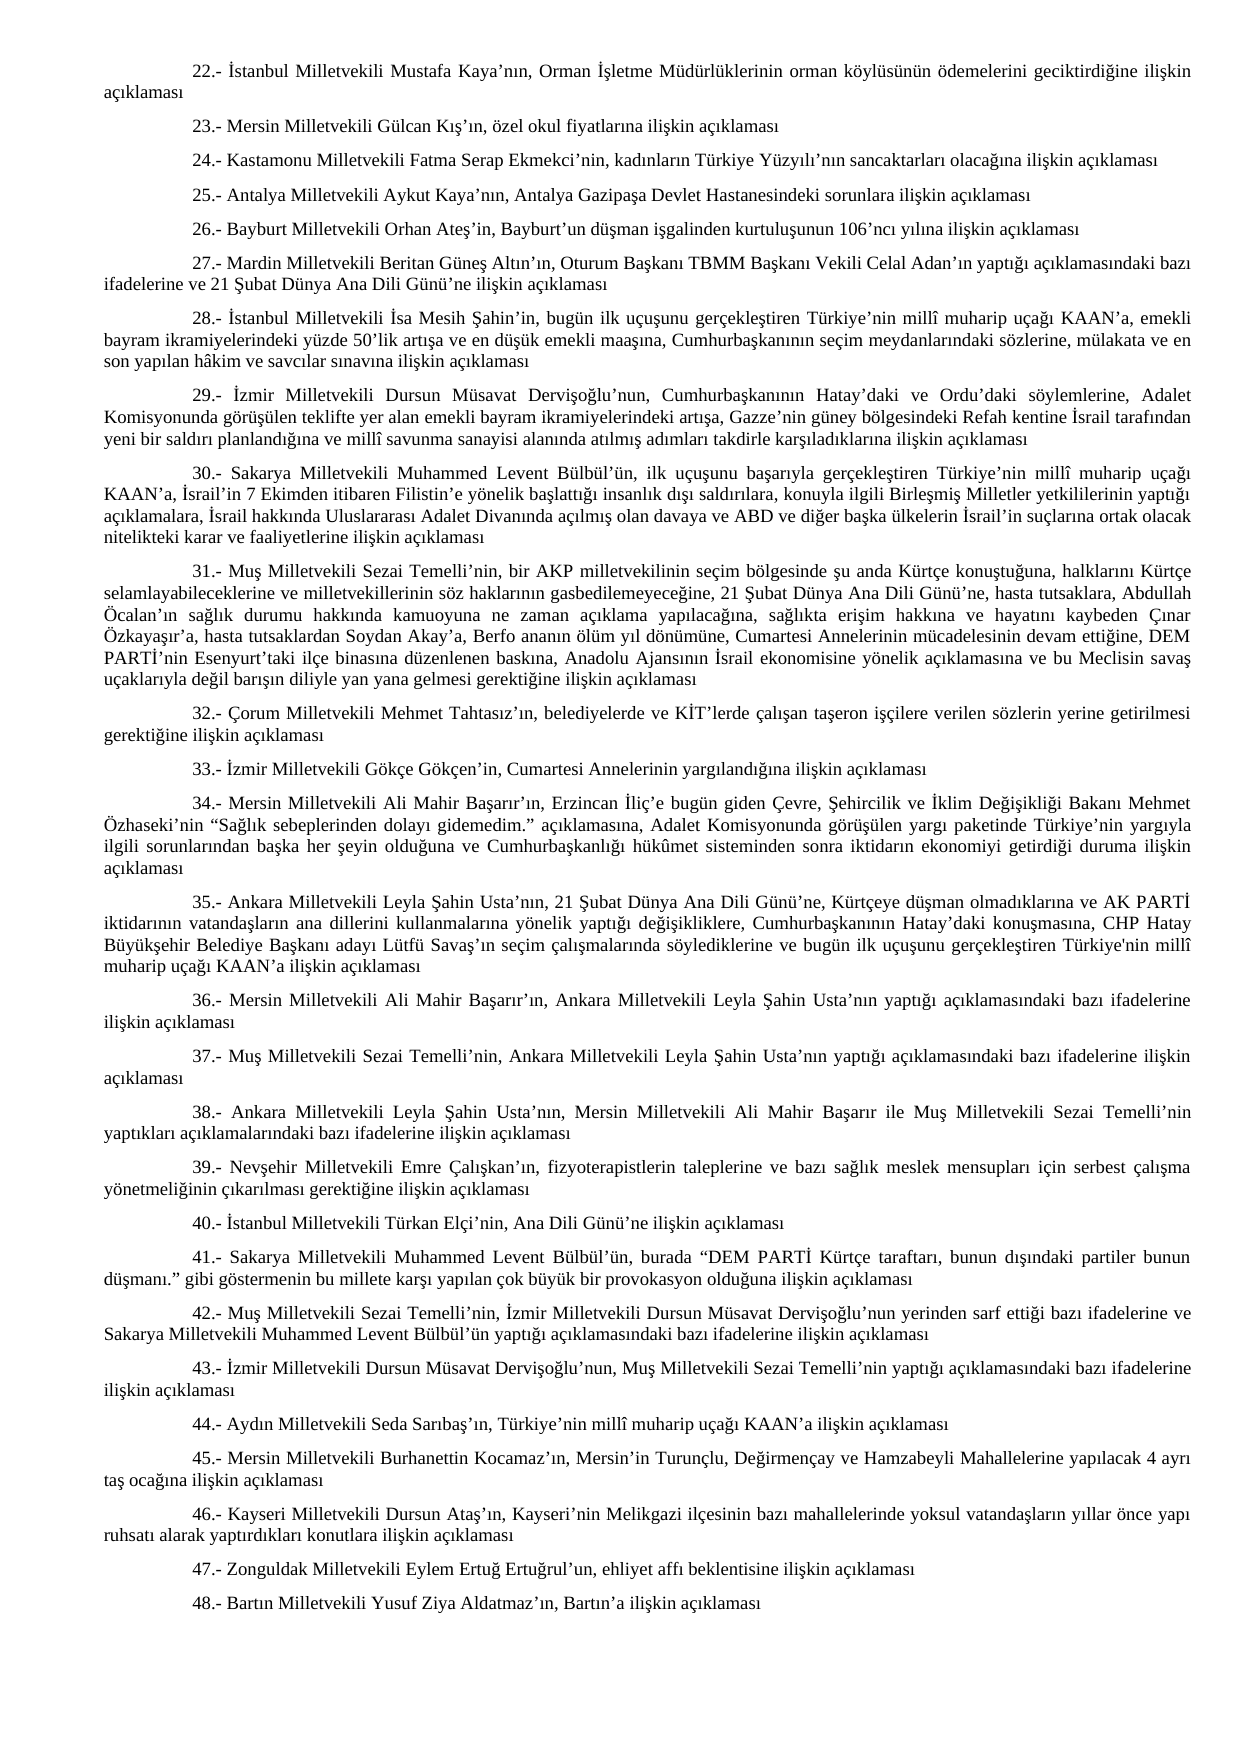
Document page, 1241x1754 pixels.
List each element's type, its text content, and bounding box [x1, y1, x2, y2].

text 30.- Sakarya Milletvekili Muhammed Levent Bülbül’ün, ilk uçuşunu başarıyla gerçekleştiren Türkiye’nin millî muharip uçağı KAAN’a, İsrail’in 7 Ekimden itibaren Filistin’e yönelik başlattığı insanlık dışı saldırılara, konuyla ilgili Birleşmiş Milletler yetkililerinin yaptığı açıklamalara, İsrail hakkında Uluslararası Adalet Divanında açılmış olan davaya ve ABD ve diğer başka ülkelerin İsrail’in suçlarına ortak olacak nitelikteki karar ve faaliyetlerine ilişkin açıklaması [103, 462, 1193, 548]
text 37.- Muş Milletvekili Sezai Temelli’nin, Ankara Milletvekili Leyla Şahin Usta’nın yaptığı açıklamasındaki bazı ifadelerine ilişkin açıklaması [103, 1045, 1193, 1088]
text 23.- Mersin Milletvekili Gülcan Kış’ın, özel okul fiyatlarına ilişkin açıklaması [103, 115, 1193, 137]
text 41.- Sakarya Milletvekili Muhammed Levent Bülbül’ün, burada “DEM PARTİ Kürtçe taraftarı, bunun dışındaki partiler bunun düşmanı.” gibi göstermenin bu millete karşı yapılan çok büyük bir provokasyon olduğuna ilişkin açıklaması [103, 1246, 1193, 1289]
text 32.- Çorum Milletvekili Mehmet Tahtasız’ın, belediyelerde ve KİT’lerde çalışan taşeron işçilere verilen sözlerin yerine getirilmesi gerektiğine ilişkin açıklaması [103, 702, 1193, 745]
text 44.- Aydın Milletvekili Seda Sarıbaş’ın, Türkiye’nin millî muharip uçağı KAAN’a ilişkin açıklaması [103, 1413, 1193, 1434]
text 28.- İstanbul Milletvekili İsa Mesih Şahin’in, bugün ilk uçuşunu gerçekleştiren Türkiye’nin millî muharip uçağı KAAN’a, emekli bayram ikramiyelerindeki yüzde 50’lik artışa ve en düşük emekli maaşına, Cumhurbaşkanının seçim meydanlarındaki sözlerine, mülakata ve en son yapılan hâkim ve savcılar sınavına ilişkin açıklaması [103, 307, 1193, 372]
text 27.- Mardin Milletvekili Beritan Güneş Altın’ın, Oturum Başkanı TBMM Başkanı Vekili Celal Adan’ın yaptığı açıklamasındaki bazı ifadelerine ve 21 Şubat Dünya Ana Dili Günü’ne ilişkin açıklaması [103, 252, 1193, 295]
text 46.- Kayseri Milletvekili Dursun Ataş’ın, Kayseri’nin Melikgazi ilçesinin bazı mahallelerinde yoksul vatandaşların yıllar önce yapı ruhsatı alarak yaptırdıkları konutlara ilişkin açıklaması [103, 1502, 1193, 1546]
text 33.- İzmir Milletvekili Gökçe Gökçen’in, Cumartesi Annelerinin yargılandığına ilişkin açıklaması [103, 758, 1193, 779]
text 31.- Muş Milletvekili Sezai Temelli’nin, bir AKP milletvekilinin seçim bölgesinde şu anda Kürtçe konuştuğuna, halklarını Kürtçe selamlayabileceklerine ve milletvekillerinin söz haklarının gasbedilemeyeceğine, 21 Şubat Dünya Ana Dili Günü’ne, hasta tutsaklara, Abdullah Öcalan’ın sağlık durumu hakkında kamuoyuna ne zaman açıklama yapılacağına, sağlıkta erişim hakkına ve hayatını kaybeden Çınar Özkayaşır’a, hasta tutsaklardan Soydan Akay’a, Berfo ananın ölüm yıl dönümüne, Cumartesi Annelerinin mücadelesinin devam ettiğine, DEM PARTİ’nin Esenyurt’taki ilçe binasına düzenlenen baskına, Anadolu Ajansının İsrail ekonomisine yönelik açıklamasına ve bu Meclisin savaş uçaklarıyla değil barışın diliyle yan yana gelmesi gerektiğine ilişkin açıklaması [103, 560, 1193, 690]
text 35.- Ankara Milletvekili Leyla Şahin Usta’nın, 21 Şubat Dünya Ana Dili Günü’ne, Kürtçeye düşman olmadıklarına ve AK PARTİ iktidarının vatandaşların ana dillerini kullanmalarına yönelik yaptığı değişikliklere, Cumhurbaşkanının Hatay’daki konuşmasına, CHP Hatay Büyükşehir Belediye Başkanı adayı Lütfü Savaş’ın seçim çalışmalarında söylediklerine ve bugün ilk uçuşunu gerçekleştiren Türkiye'nin millî muharip uçağı KAAN’a ilişkin açıklaması [103, 891, 1193, 977]
text 38.- Ankara Milletvekili Leyla Şahin Usta’nın, Mersin Milletvekili Ali Mahir Başarır ile Muş Milletvekili Sezai Temelli’nin yaptıkları açıklamalarındaki bazı ifadelerine ilişkin açıklaması [103, 1101, 1193, 1144]
text 34.- Mersin Milletvekili Ali Mahir Başarır’ın, Erzincan İliç’e bugün giden Çevre, Şehircilik ve İklim Değişikliği Bakanı Mehmet Özhaseki’nin “Sağlık sebeplerinden dolayı gidemedim.” açıklamasına, Adalet Komisyonunda görüşülen yargı paketinde Türkiye’nin yargıyla ilgili sorunlarından başka her şeyin olduğuna ve Cumhurbaşkanlığı hükûmet sisteminden sonra iktidarın ekonomiyi getirdiği duruma ilişkin açıklaması [103, 792, 1193, 878]
text 40.- İstanbul Milletvekili Türkan Elçi’nin, Ana Dili Günü’ne ilişkin açıklaması [103, 1212, 1193, 1233]
text 29.- İzmir Milletvekili Dursun Müsavat Dervişoğlu’nun, Cumhurbaşkanının Hatay’daki ve Ordu’daki söylemlerine, Adalet Komisyonunda görüşülen teklifte yer alan emekli bayram ikramiyelerindeki artışa, Gazze’nin güney bölgesindeki Refah kentine İsrail tarafından yeni bir saldırı planlandığına ve millî savunma sanayisi alanında atılmış adımları takdirle karşıladıklarına ilişkin açıklaması [103, 384, 1193, 449]
text 26.- Bayburt Milletvekili Orhan Ateş’in, Bayburt’un düşman işgalinden kurtuluşunun 106’ncı yılına ilişkin açıklaması [103, 217, 1193, 239]
text 42.- Muş Milletvekili Sezai Temelli’nin, İzmir Milletvekili Dursun Müsavat Dervişoğlu’nun yerinden sarf ettiği bazı ifadelerine ve Sakarya Milletvekili Muhammed Levent Bülbül’ün yaptığı açıklamasındaki bazı ifadelerine ilişkin açıklaması [103, 1302, 1193, 1345]
text 39.- Nevşehir Milletvekili Emre Çalışkan’ın, fizyoterapistlerin taleplerine ve bazı sağlık meslek mensupları için serbest çalışma yönetmeliğinin çıkarılması gerektiğine ilişkin açıklaması [103, 1156, 1193, 1199]
text 43.- İzmir Milletvekili Dursun Müsavat Dervişoğlu’nun, Muş Milletvekili Sezai Temelli’nin yaptığı açıklamasındaki bazı ifadelerine ilişkin açıklaması [103, 1357, 1193, 1400]
text 48.- Bartın Milletvekili Yusuf Ziya Aldatmaz’ın, Bartın’a ilişkin açıklaması [103, 1592, 1193, 1614]
text 36.- Mersin Milletvekili Ali Mahir Başarır’ın, Ankara Milletvekili Leyla Şahin Usta’nın yaptığı açıklamasındaki bazı ifadelerine ilişkin açıklaması [103, 989, 1193, 1032]
text 25.- Antalya Milletvekili Aykut Kaya’nın, Antalya Gazipaşa Devlet Hastanesindeki sorunlara ilişkin açıklaması [103, 183, 1193, 205]
text 45.- Mersin Milletvekili Burhanettin Kocamaz’ın, Mersin’in Turunçlu, Değirmençay ve Hamzabeyli Mahallelerine yapılacak 4 ayrı taş ocağına ilişkin açıklaması [103, 1447, 1193, 1490]
text 22.- İstanbul Milletvekili Mustafa Kaya’nın, Orman İşletme Müdürlüklerinin orman köylüsünün ödemelerini geciktirdiğine ilişkin açıklaması [103, 60, 1193, 103]
text 24.- Kastamonu Milletvekili Fatma Serap Ekmekci’nin, kadınların Türkiye Yüzyılı’nın sancaktarları olacağına ilişkin açıklaması [103, 149, 1193, 171]
text 47.- Zonguldak Milletvekili Eylem Ertuğ Ertuğrul’un, ehliyet affı beklentisine ilişkin açıklaması [103, 1558, 1193, 1580]
